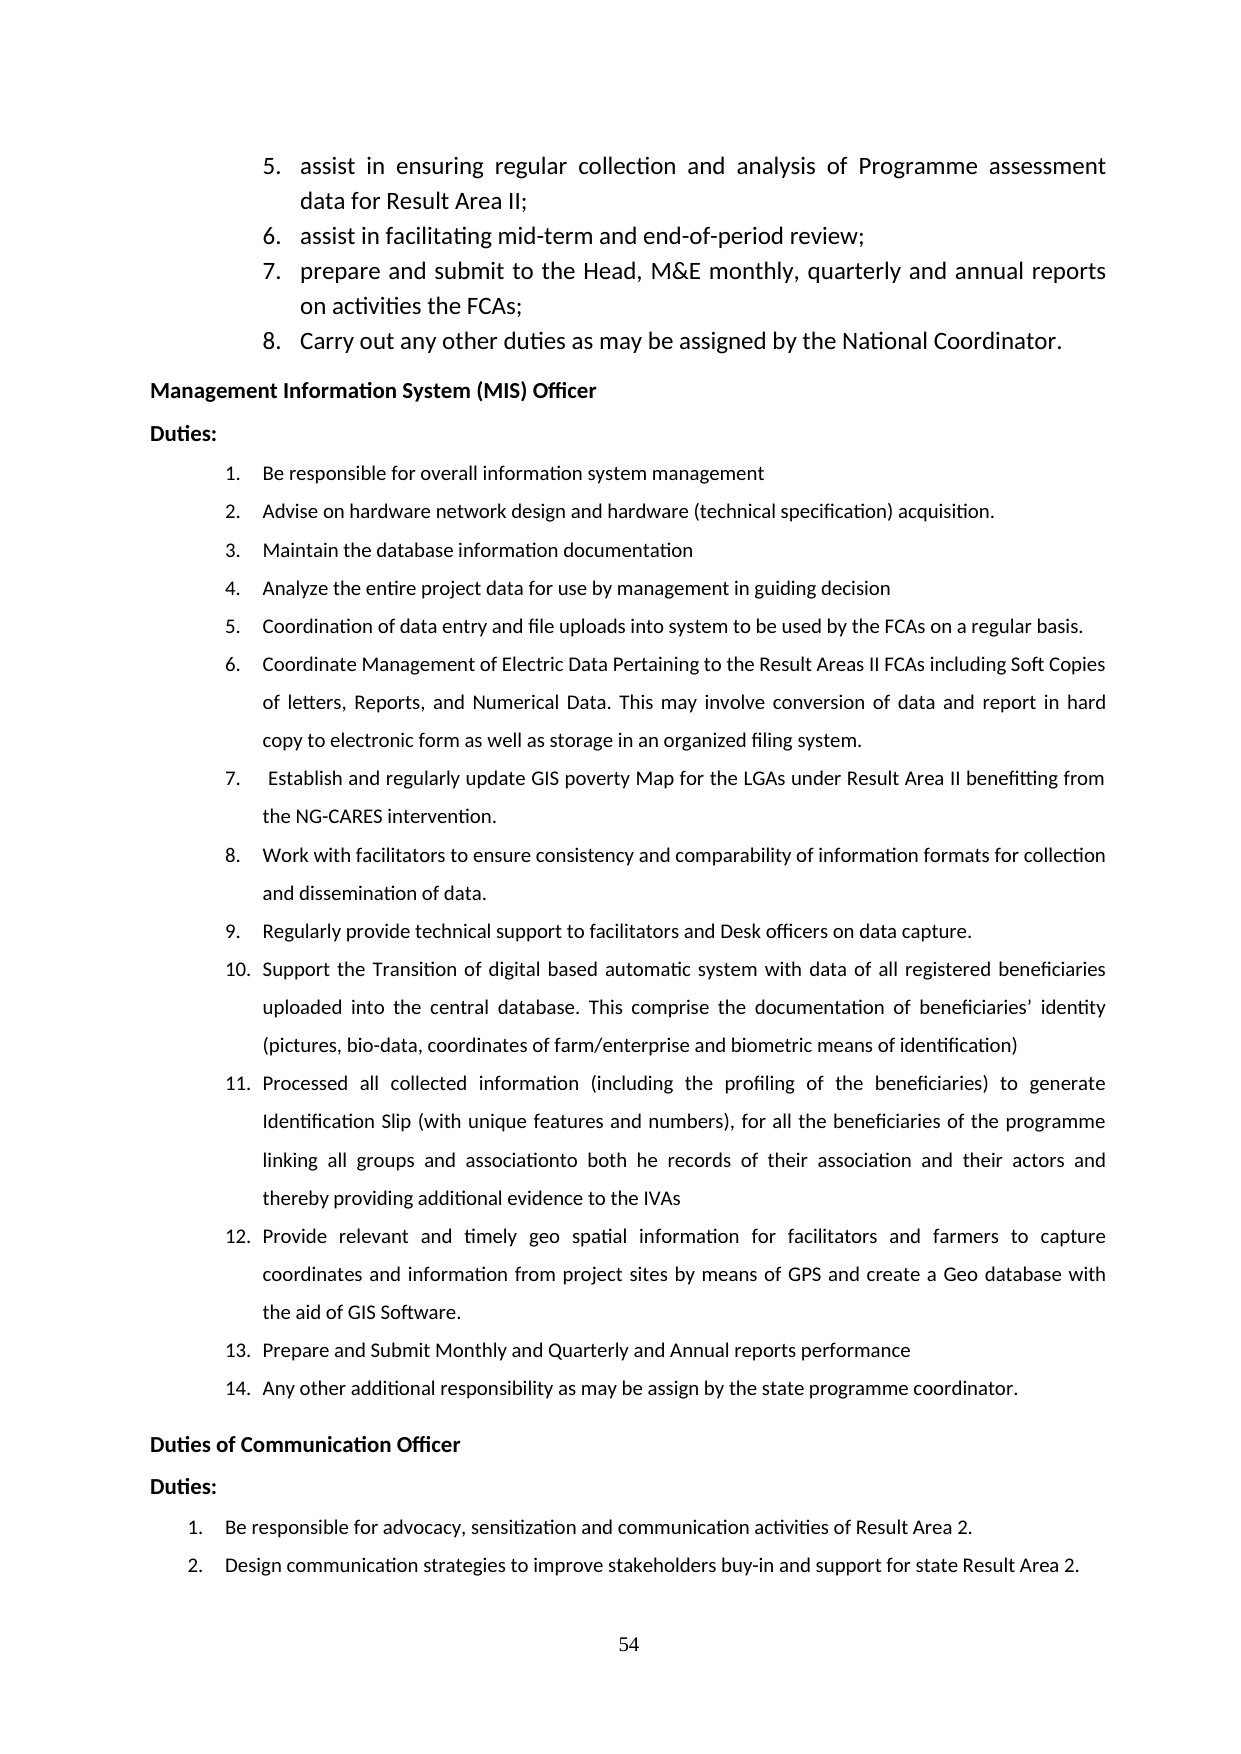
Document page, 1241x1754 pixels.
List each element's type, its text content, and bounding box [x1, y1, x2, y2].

list Advise on hardware network design and hardware (technical specification) acquisition. [225, 499, 1107, 524]
list assist in facilitating mid-term and end-of-period review; [262, 220, 1107, 251]
list Analyze the entire project data for use by management in guiding decision [225, 575, 1107, 600]
list Coordinate Management of Electric Data Pertaining to the Result Areas II FCAs including Soft Copies of letters, Reports, and Numerical Data. This may involve conversion of data and report in hard copy to electronic form as well as storage in an organized filing system. [225, 651, 1107, 753]
list prepare and submit to the Head, M&E monthly, quarterly and annual reports on activities the FCAs; [262, 255, 1107, 321]
list Design communication strategies to improve stakeholders buy-in and support for state Result Area 2. [187, 1552, 1107, 1578]
text Duties: [150, 419, 1107, 447]
text Duties of Communication Officer [150, 1430, 1107, 1458]
list Carry out any other duties as may be assigned by the National Coordinator. [262, 325, 1107, 356]
text Management Information System (MIS) Officer [150, 377, 1107, 405]
list assist in ensuring regular collection and analysis of Programme assessment data for Result Area II; [262, 150, 1107, 216]
list Maintain the database information documentation [225, 537, 1107, 562]
list Regularly provide technical support to facilitators and Desk officers on data capture. [225, 918, 1107, 943]
list Coordination of data entry and file uploads into system to be used by the FCAs on a regular basis. [225, 613, 1107, 638]
text Duties: [150, 1472, 1107, 1500]
list Prepare and Submit Monthly and Quarterly and Annual reports performance [225, 1337, 1107, 1363]
list Support the Transition of digital based automatic system with data of all registered beneficiaries uploaded into the central database. This comprise the documentation of beneficiaries’ identity (pictures, bio-data, coordinates of farm/enterprise and biometric means of identification) [225, 956, 1107, 1058]
list Processed all collected information (including the profiling of the beneficiaries) to generate Identification Slip (with unique features and numbers), for all the beneficiaries of the programme linking all groups and associationto both he records of their association and their actors and thereby providing additional evidence to the IVAs [225, 1071, 1107, 1210]
list Establish and regularly update GIS poverty Map for the LGAs under Result Area II benefitting from the NG-CARES intervention. [225, 766, 1107, 829]
list Be responsible for overall information system management [225, 461, 1107, 486]
list Any other additional responsibility as may be assign by the state programme coordinator. [225, 1376, 1107, 1401]
list Be responsible for advocacy, sensitization and communication activities of Result Area 2. [187, 1514, 1107, 1540]
list Provide relevant and timely geo spatial information for facilitators and farmers to capture coordinates and information from project sites by means of GPS and create a Geo database with the aid of GIS Software. [225, 1223, 1107, 1325]
list Work with facilitators to ensure consistency and comparability of information formats for collection and dissemination of data. [225, 842, 1107, 905]
